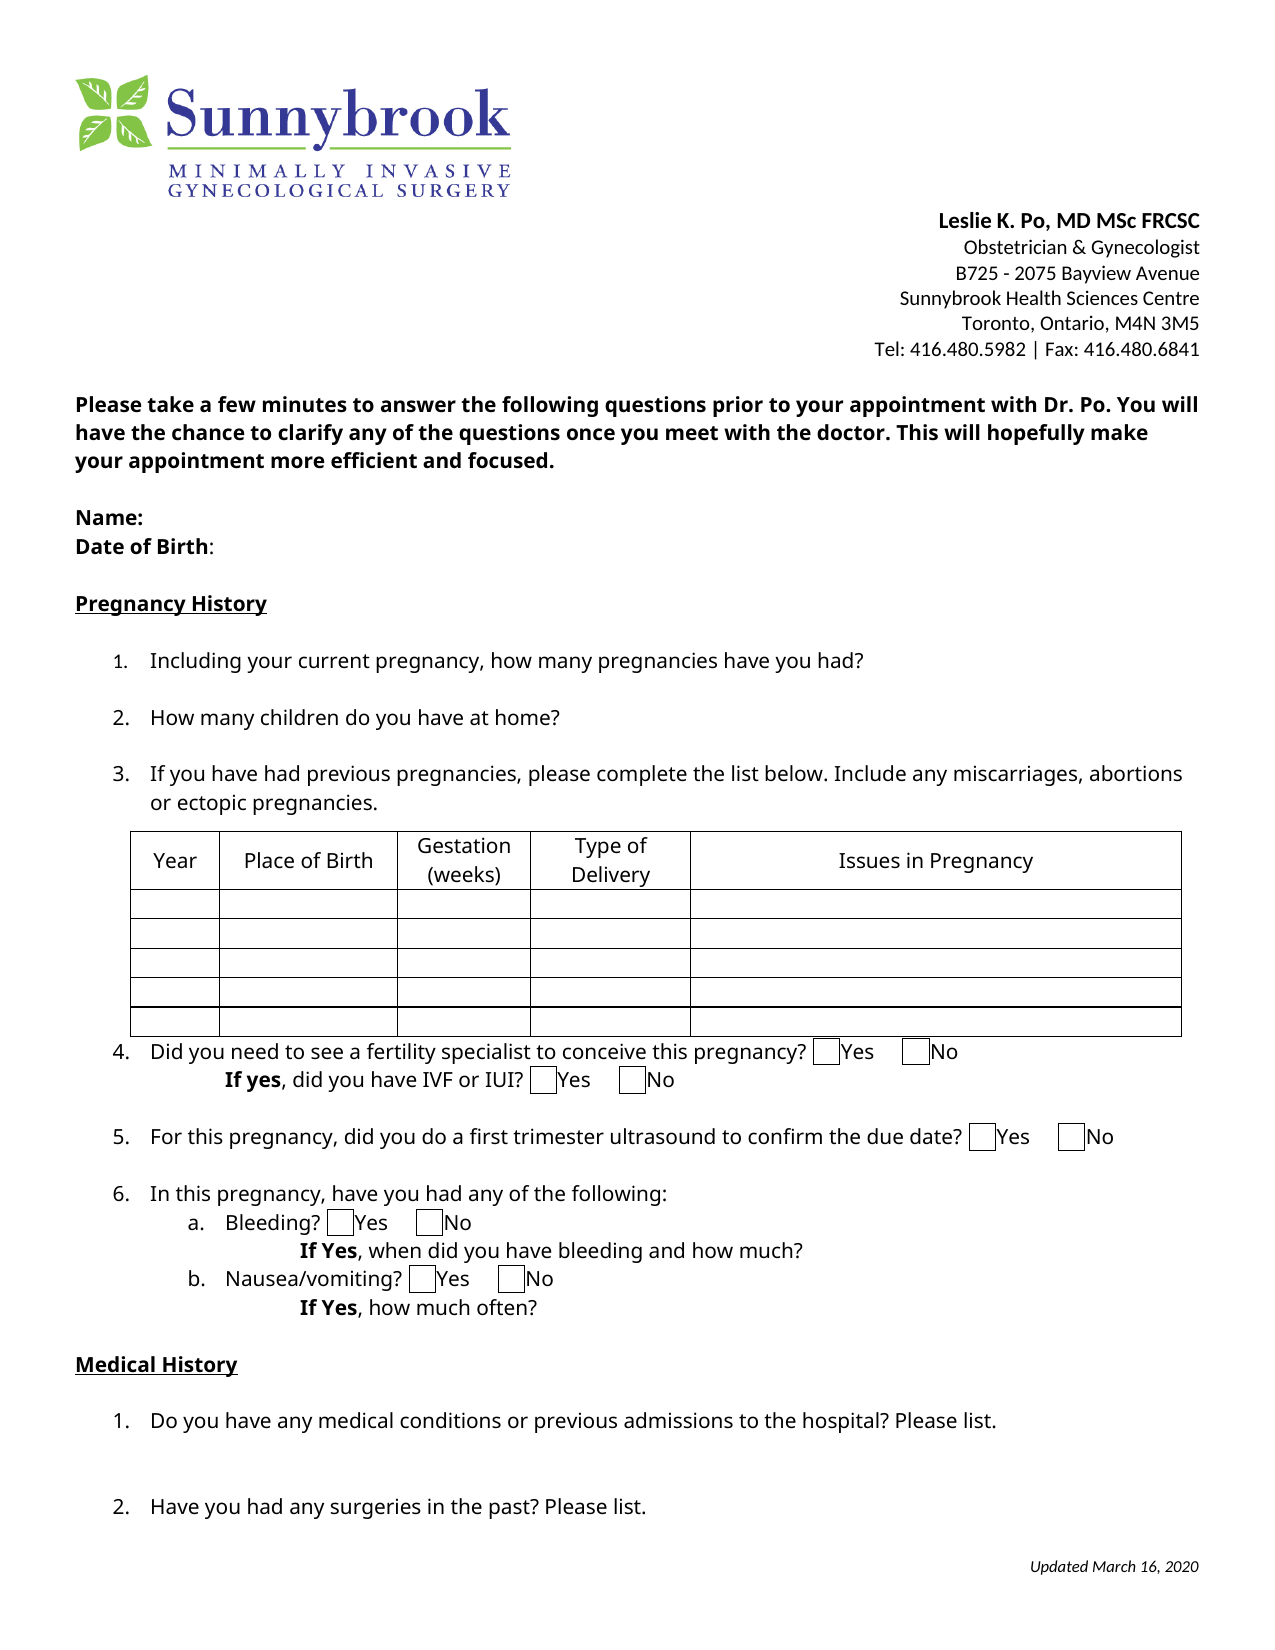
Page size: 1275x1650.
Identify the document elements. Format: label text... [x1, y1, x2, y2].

text Toronto, Ontario, M4N 3M5 [75, 311, 1200, 336]
table_cell [398, 890, 530, 918]
text B725 - 2075 Bayview Avenue [75, 260, 1200, 285]
table_cell [131, 1008, 219, 1036]
table_cell [691, 890, 1181, 918]
table_cell [531, 1008, 690, 1036]
table_cell [131, 890, 219, 918]
table_header Place of Birth [220, 832, 397, 888]
list Did you need to see a fertility specialist to conceive this pregnancy? Yes No [112, 873, 1200, 1065]
table_cell [398, 1008, 530, 1036]
table_header Year [131, 832, 219, 888]
table_cell [131, 978, 219, 1006]
table_cell [691, 949, 1181, 977]
list Have you had any surgeries in the past? Please list. [112, 1492, 1200, 1520]
table_cell [220, 1008, 397, 1036]
table_header Type of Delivery [531, 832, 690, 888]
list Including your current pregnancy, how many pregnancies have you had? [112, 646, 1200, 674]
table_cell [220, 978, 397, 1006]
table_cell [691, 978, 1181, 1006]
list How many children do you have at home? [112, 703, 1200, 731]
table_cell [398, 978, 530, 1006]
text Date of Birth: [75, 532, 1200, 560]
list Nausea/vomiting? Yes No [187, 1264, 1200, 1293]
list If Yes, when did you have bleeding and how much? [225, 1236, 1200, 1264]
table_cell [131, 919, 219, 947]
table_cell [220, 919, 397, 947]
text Please take a few minutes to answer the following questions prior to your appointment with Dr. Po. You will have the chance to clarify any of the questions once you meet with the doctor. This will hopefully make your appointment more efficient and focused. [75, 390, 1200, 475]
table_header Gestation (weeks) [398, 832, 530, 888]
list Do you have any medical conditions or previous admissions to the hospital? Please list. [112, 1407, 1200, 1435]
text Obstetrician & Gynecologist [75, 234, 1200, 260]
table_header Issues in Pregnancy [691, 832, 1181, 888]
table_cell [220, 890, 397, 918]
table_cell [398, 949, 530, 977]
text If yes, did you have IVF or IUI? Yes No [225, 1065, 1200, 1094]
text Sunnybrook Health Sciences Centre [75, 285, 1200, 311]
table_cell [131, 949, 219, 977]
table_cell [691, 919, 1181, 947]
text Name: [75, 503, 1200, 532]
table_cell [531, 919, 690, 947]
list If you have had previous pregnancies, please complete the list below. Include any miscarriages, abortions or ectopic pregnancies. [112, 759, 1200, 816]
table_cell [531, 949, 690, 977]
list For this pregnancy, did you do a first trimester ultrasound to confirm the due date? Yes No [112, 1122, 1200, 1151]
list If Yes, how much often? [225, 1293, 1200, 1321]
table_cell [398, 919, 530, 947]
text Tel: 416.480.5982 | Fax: 416.480.6841 [75, 336, 1200, 361]
text Pregnancy History [75, 589, 1200, 617]
picture [75, 75, 531, 207]
list Bleeding? Yes No [187, 1208, 1200, 1236]
table_cell [220, 949, 397, 977]
table_cell [531, 978, 690, 1006]
table_cell [531, 890, 690, 918]
text Leslie K. Po, MD MSc FRCSC [75, 206, 1200, 234]
text Medical History [75, 1350, 1200, 1378]
table_cell [691, 1008, 1181, 1036]
list In this pregnancy, have you had any of the following: [112, 1179, 1200, 1208]
